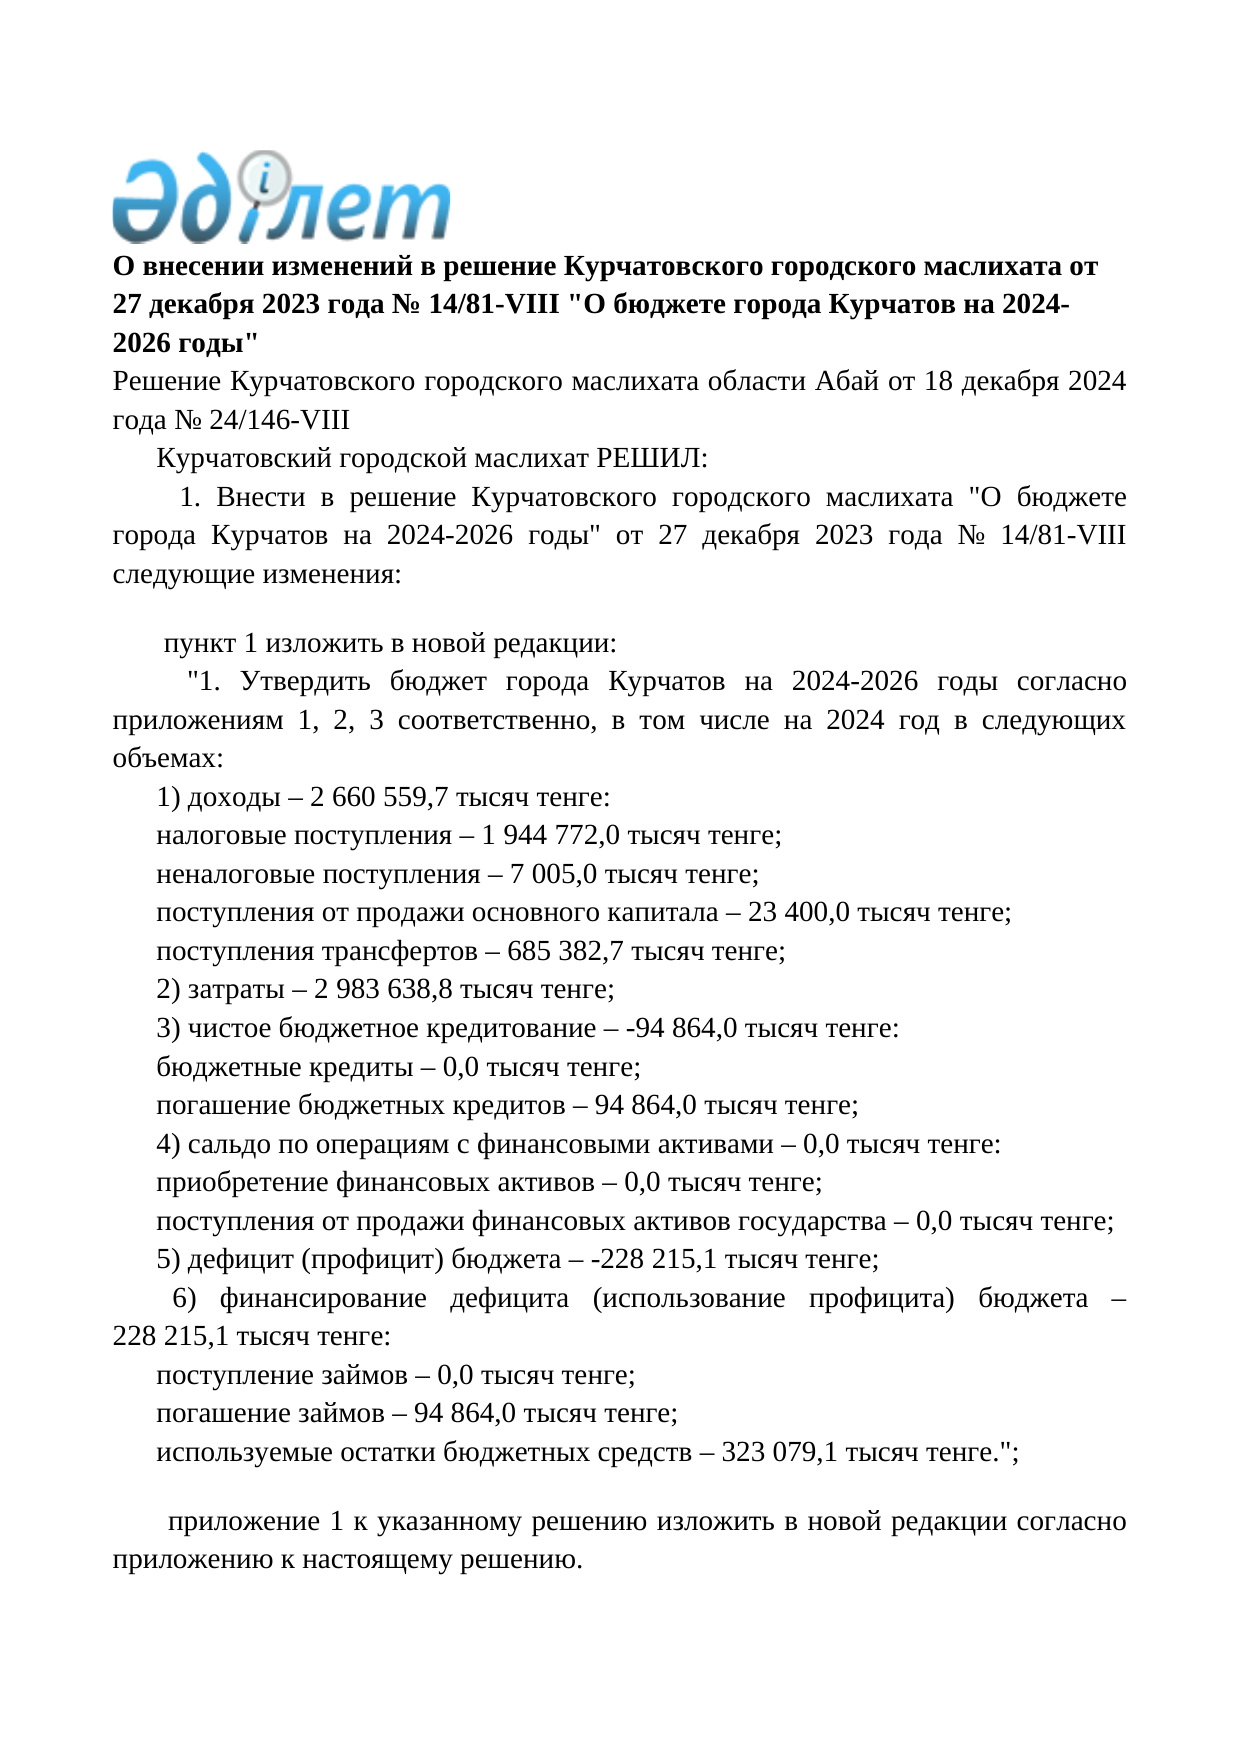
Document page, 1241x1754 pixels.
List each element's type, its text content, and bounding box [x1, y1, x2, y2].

text поступления от продажи основного капитала – 23 400,0 тысяч тенге; [112, 894, 1128, 928]
text 1) доходы – 2 660 559,7 тысяч тенге: [112, 779, 1128, 812]
text 3) чистое бюджетное кредитование – -94 864,0 тысяч тенге: [112, 1010, 1128, 1044]
text поступления от продажи финансовых активов государства – 0,0 тысяч тенге; [112, 1203, 1128, 1236]
text 6) финансирование дефицита (использование профицита) бюджета – 228 215,1 тысяч тенге: [112, 1280, 1128, 1352]
text погашение займов – 94 864,0 тысяч тенге; [112, 1396, 1128, 1429]
text 5) дефицит (профицит) бюджета – -228 215,1 тысяч тенге; [112, 1241, 1128, 1275]
text поступления трансфертов – 685 382,7 тысяч тенге; [112, 933, 1128, 967]
text приложение 1 к указанному решению изложить в новой редакции согласно приложению к настоящему решению. [112, 1503, 1128, 1575]
text используемые остатки бюджетных средств – 323 079,1 тысяч тенге."; [112, 1434, 1128, 1468]
text О внесении изменений в решение Курчатовского городского маслихата от 27 декабря 2023 года № 14/81-VIII "О бюджете города Курчатов на 2024-2026 годы" [112, 248, 1128, 358]
text Решение Курчатовского городского маслихата области Абай от 18 декабря 2024 года № 24/146-VIII [112, 363, 1128, 435]
text неналоговые поступления – 7 005,0 тысяч тенге; [112, 856, 1128, 889]
text поступление займов – 0,0 тысяч тенге; [112, 1357, 1128, 1391]
text бюджетные кредиты – 0,0 тысяч тенге; [112, 1049, 1128, 1082]
text 1. Внести в решение Курчатовского городского маслихата "О бюджете города Курчатов на 2024-2026 годы" от 27 декабря 2023 года № 14/81-VIII следующие изменения: [112, 479, 1128, 589]
text налоговые поступления – 1 944 772,0 тысяч тенге; [112, 817, 1128, 851]
picture [112, 150, 451, 244]
text погашение бюджетных кредитов – 94 864,0 тысяч тенге; [112, 1087, 1128, 1121]
text 2) затраты – 2 983 638,8 тысяч тенге; [112, 972, 1128, 1005]
text "1. Утвердить бюджет города Курчатов на 2024-2026 годы согласно приложениям 1, 2, 3 соответственно, в том числе на 2024 год в следующих объемах: [112, 663, 1128, 774]
text пункт 1 изложить в новой редакции: [112, 625, 1128, 658]
text 4) сальдо по операциям с финансовыми активами – 0,0 тысяч тенге: [112, 1126, 1128, 1159]
text приобретение финансовых активов – 0,0 тысяч тенге; [112, 1164, 1128, 1198]
text Курчатовский городской маслихат РЕШИЛ: [112, 440, 1128, 474]
